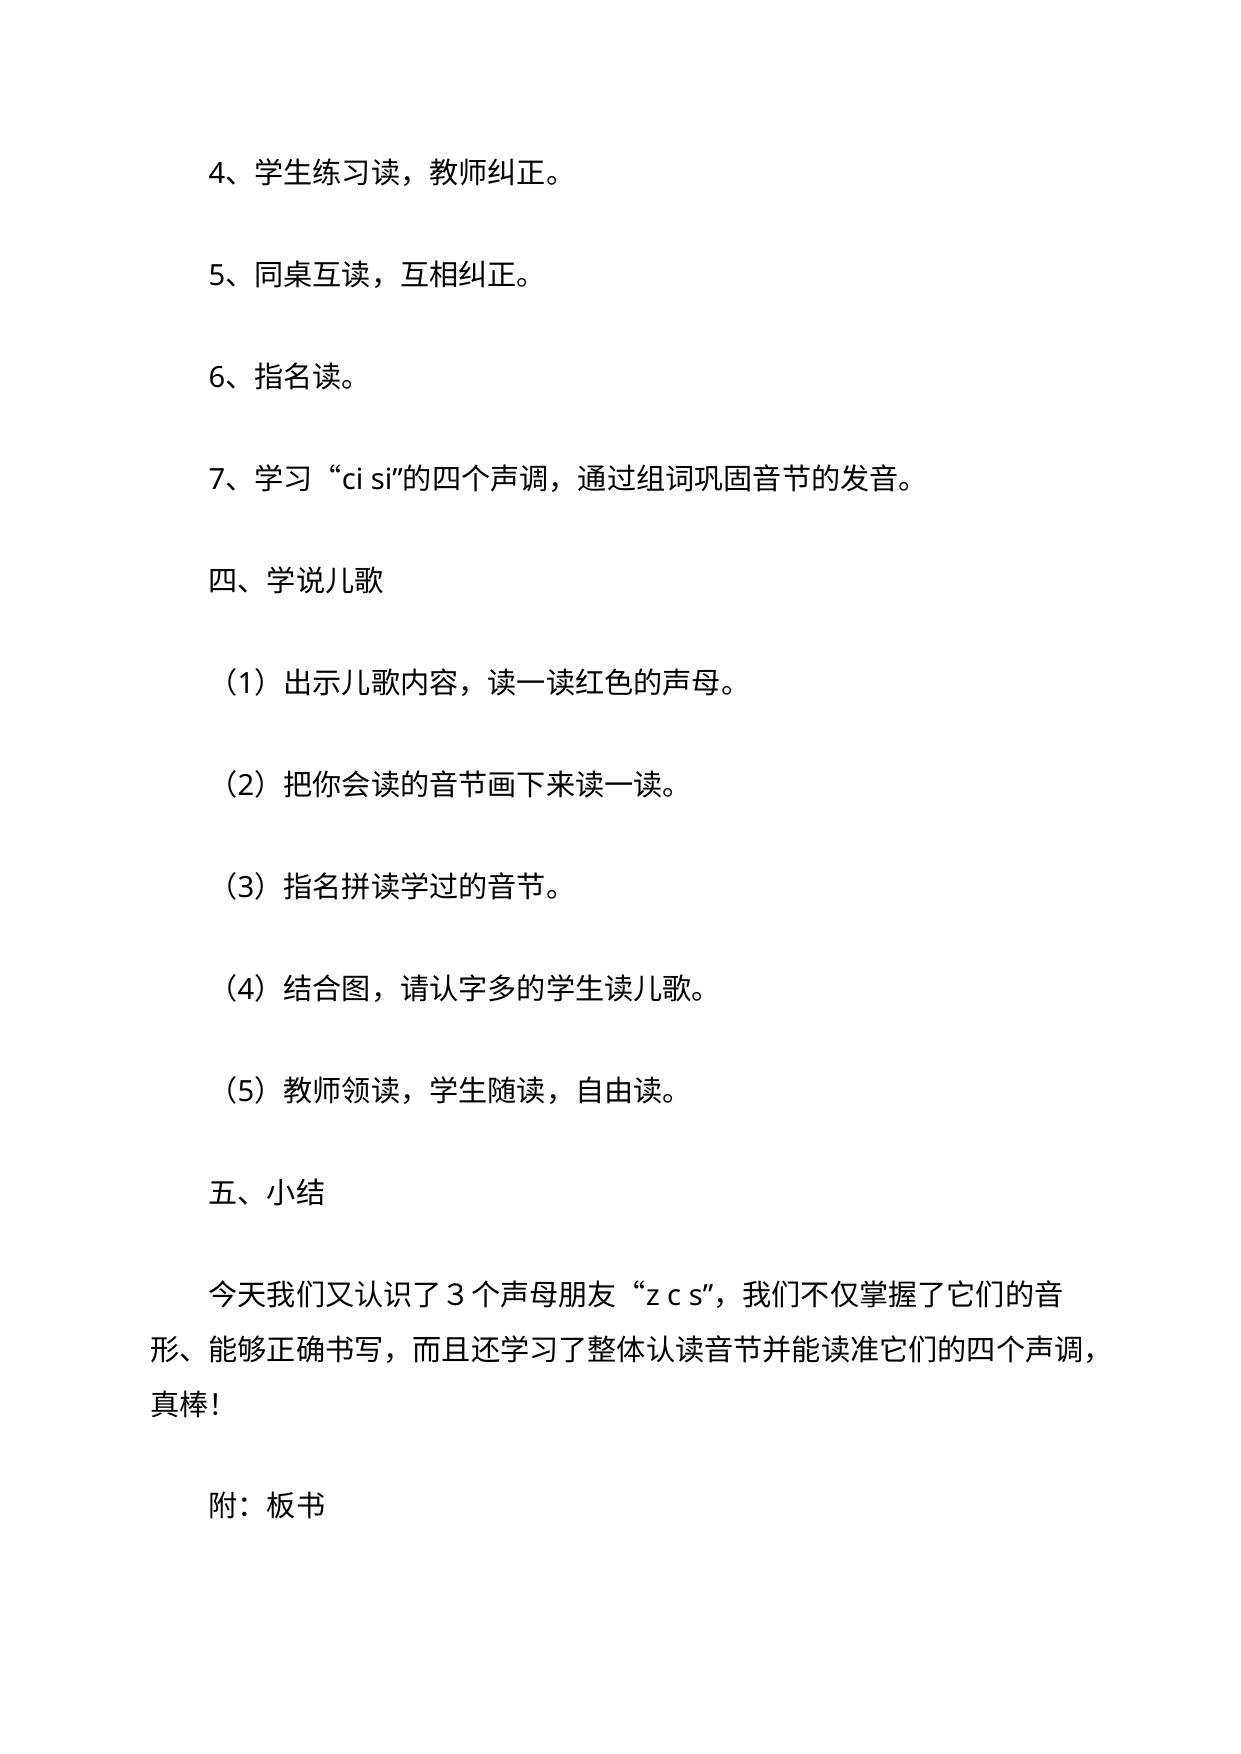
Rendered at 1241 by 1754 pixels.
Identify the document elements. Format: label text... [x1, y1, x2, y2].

text 四、学说儿歌 [150, 558, 1090, 600]
text 今天我们又认识了３个声母朋友“z c s”，我们不仅掌握了它们的音形、能够正确书写，而且还学习了整体认读音节并能读准它们的四个声调，真棒！ [150, 1271, 1090, 1423]
text 6、指名读。 [150, 354, 1090, 396]
text 4、学生练习读，教师纠正。 [150, 150, 1090, 192]
text （2）把你会读的音节画下来读一读。 [150, 762, 1090, 804]
text 附：板书 [150, 1483, 1090, 1525]
text （5）教师领读，学生随读，自由读。 [150, 1068, 1090, 1110]
text 五、小结 [150, 1169, 1090, 1212]
text 7、学习“ci si”的四个声调，通过组词巩固音节的发音。 [150, 456, 1090, 498]
text 5、同桌互读，互相纠正。 [150, 252, 1090, 294]
text （1）出示儿歌内容，读一读红色的声母。 [150, 660, 1090, 702]
text （4）结合图，请认字多的学生读儿歌。 [150, 966, 1090, 1008]
text （3）指名拼读学过的音节。 [150, 864, 1090, 906]
